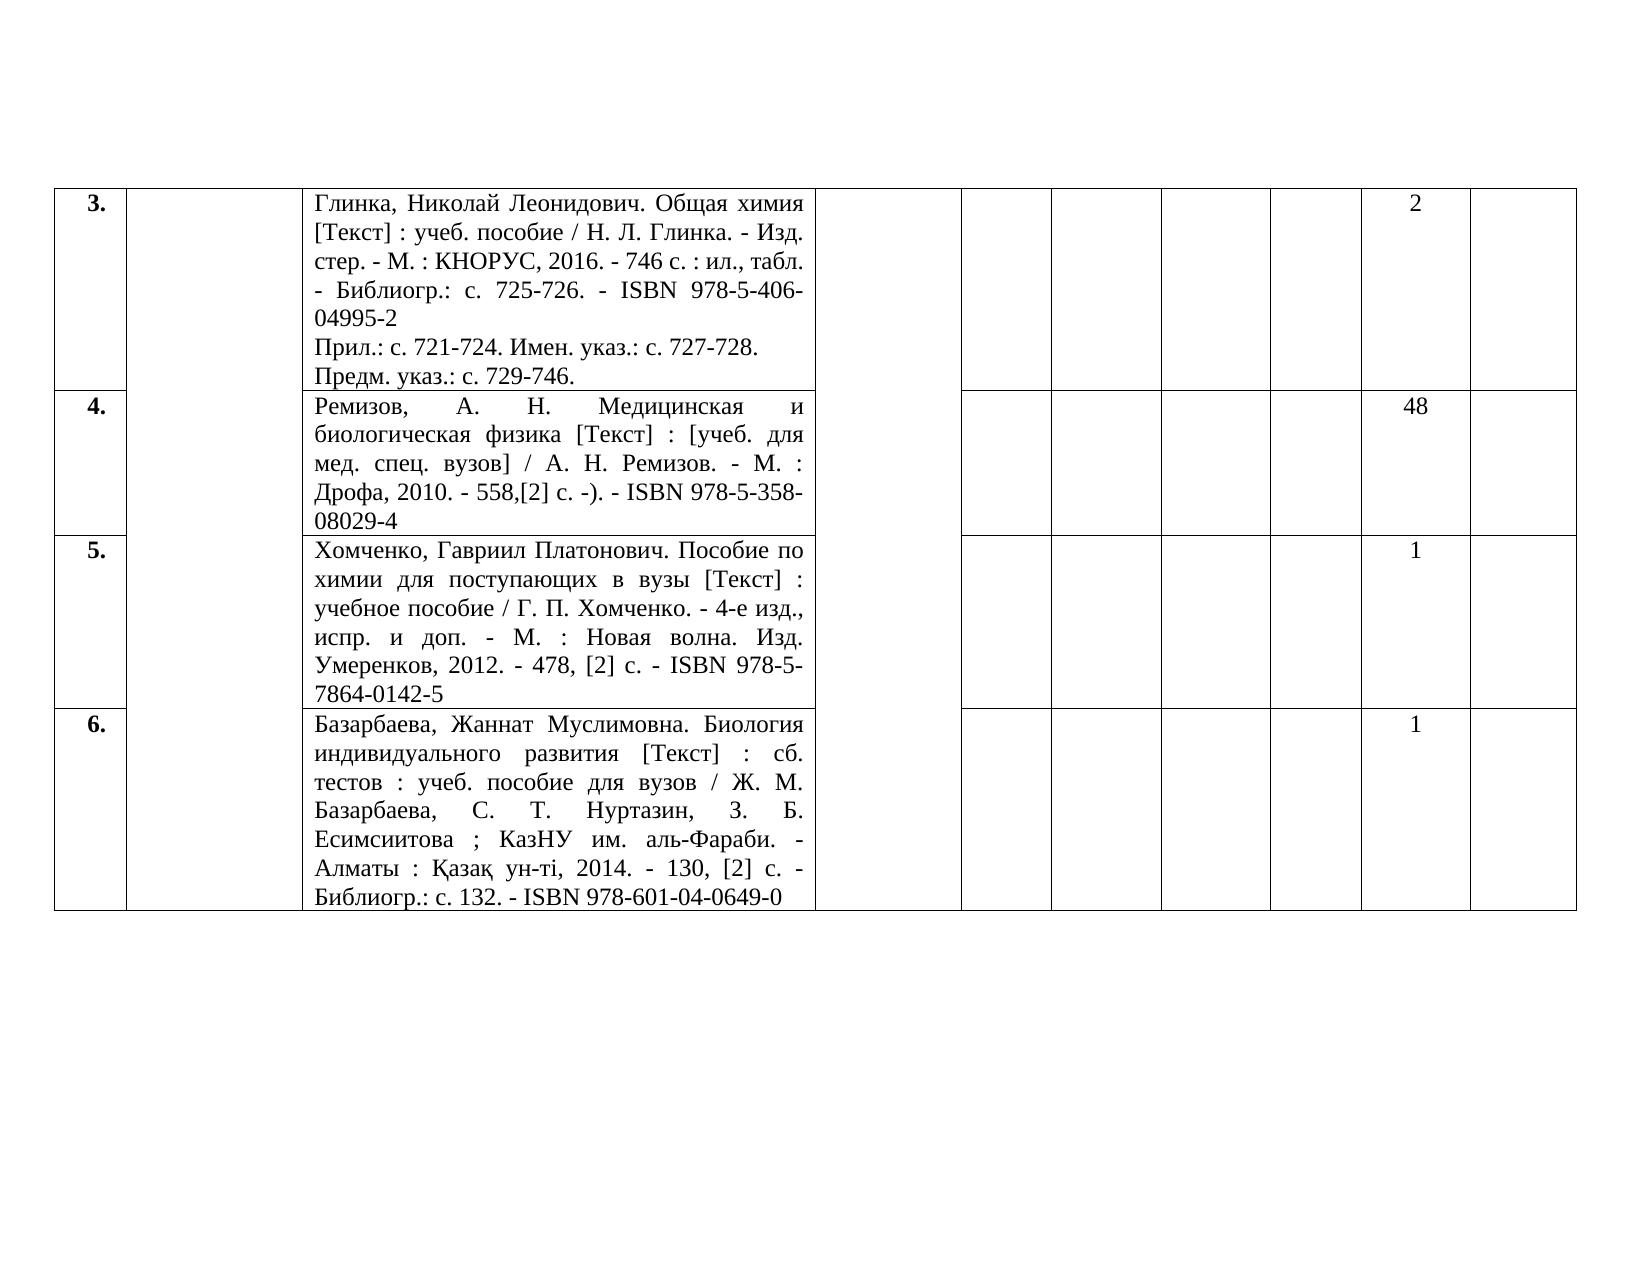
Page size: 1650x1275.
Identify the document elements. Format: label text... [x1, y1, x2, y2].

table_cell [1471, 709, 1576, 910]
table_cell [1271, 709, 1361, 910]
table_cell [1271, 536, 1361, 708]
table_cell [55, 709, 126, 910]
table_cell [1471, 536, 1576, 708]
table_cell [1162, 189, 1270, 390]
table_cell [1052, 189, 1161, 390]
table_cell [1471, 391, 1576, 534]
table_cell [1271, 391, 1361, 534]
table_cell [962, 709, 1051, 910]
table_cell [962, 391, 1051, 534]
table_cell Хомченко, Гавриил Платонович. Пособие по химии для поступающих в вузы [Текст] : учебное пособие / Г. П. Хомченко. - 4-е изд., испр. и доп. - М. : Новая волна. Изд. Умеренков, 2012. - 478, [2] с. - ISBN 978-5-7864-0142-5 [443, 536, 815, 708]
table_cell [1471, 189, 1576, 390]
table_cell [55, 536, 126, 708]
table_cell 1 [1362, 709, 1470, 910]
table_cell Ремизов, А. Н. Медицинская и биологическая физика [Текст] : [учеб. для мед. спец. вузов] / А. Н. Ремизов. - М. : Дрофа, 2010. - 558,[2] с. -). - ISBN 978-5-358-08029-4 [303, 391, 815, 534]
table_cell Базарбаева, Жаннат Муслимовна. Биология индивидуального развития [Текст] : сб. тестов : учеб. пособие для вузов / Ж. М. Базарбаева, С. Т. Нуртазин, З. Б. Есимсиитова ; КазНУ им. аль-Фараби. - Алматы : Қазақ ун-ті, 2014. - 130, [2] с. - Библиогр.: с. 132. - ISBN 978-601-04-0649-0 [303, 709, 815, 910]
table_cell [1052, 536, 1161, 708]
table_cell [1271, 189, 1361, 390]
table_cell [1162, 391, 1270, 534]
table_cell 48 [1362, 391, 1470, 534]
table_cell [962, 189, 1051, 390]
table_cell Глинка, Николай Леонидович. Общая химия [Текст] : учеб. пособие / Н. Л. Глинка. - Изд. стер. - М. : КНОРУС, 2016. - 746 с. : ил., табл. - Библиогр.: с. 725-726. - ISBN 978-5-406-04995-2 Прил.: с. 721-724. Имен. указ.: с. 727-728. Предм. указ.: с. 729-746. [303, 189, 815, 390]
table_cell 2 [1362, 189, 1470, 390]
table_cell 1 [1362, 536, 1470, 708]
table_cell [55, 189, 126, 390]
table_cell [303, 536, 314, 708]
table_cell [1162, 709, 1270, 910]
table_cell [1052, 391, 1161, 534]
table_cell [1162, 536, 1270, 708]
table_cell [55, 391, 126, 534]
table_cell [962, 536, 1051, 708]
table_cell [1052, 709, 1161, 910]
